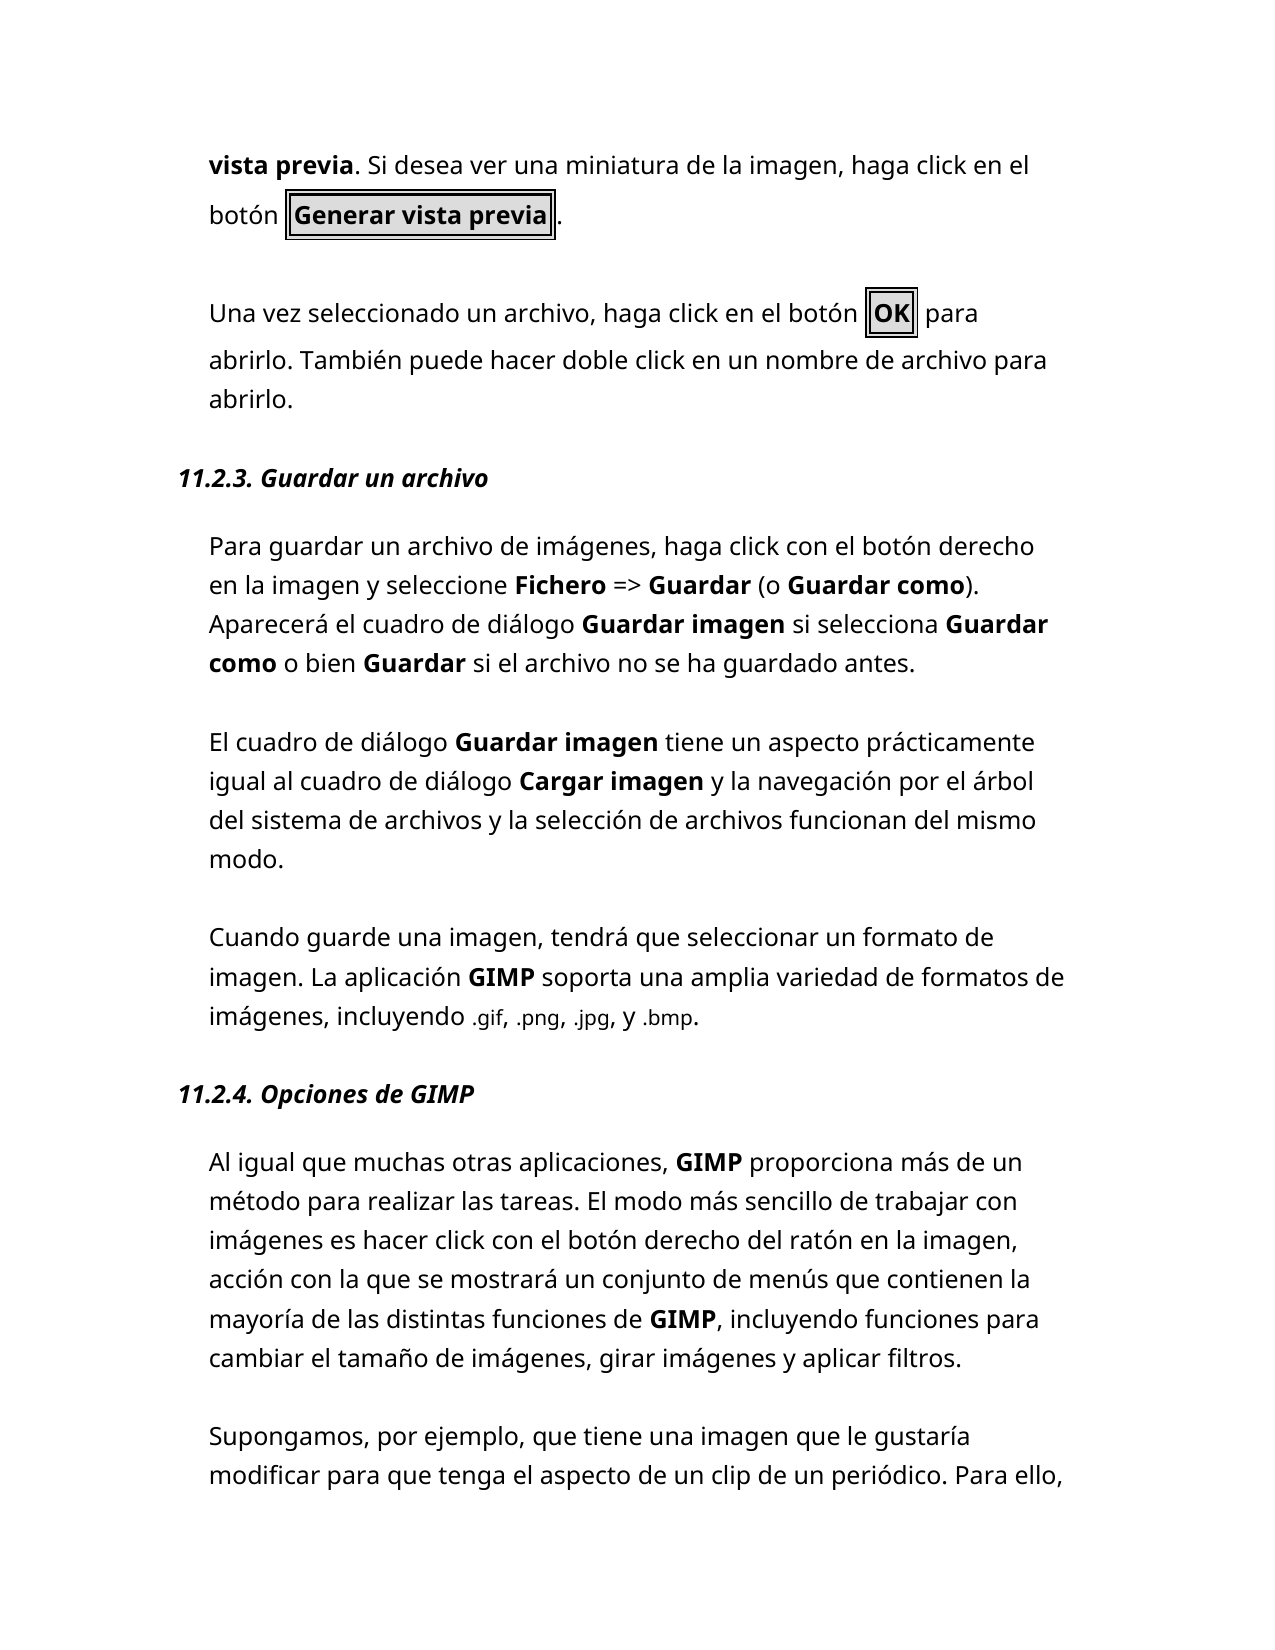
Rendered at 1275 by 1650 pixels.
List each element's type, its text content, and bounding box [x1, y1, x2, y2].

text El cuadro de diálogo Guardar imagen tiene un aspecto prácticamente igual al cuadro de diálogo Cargar imagen y la navegación por el árbol del sistema de archivos y la selección de archivos funcionan del mismo modo. [208, 724, 1067, 876]
text Una vez seleccionado un archivo, haga click en el botón OK para abrirlo. También puede hacer doble click en un nombre de archivo para abrirlo. [208, 287, 1067, 416]
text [208, 148, 1067, 240]
subtitle 11.2.4. Opciones de GIMP [177, 1077, 1098, 1111]
text Cuando guarde una imagen, tendrá que seleccionar un formato de imagen. La aplicación GIMP soporta una amplia variedad de formatos de imágenes, incluyendo .gif, .png, .jpg, y .bmp. [208, 920, 1067, 1032]
text Al igual que muchas otras aplicaciones, GIMP proporciona más de un método para realizar las tareas. El modo más sencillo de trabajar con imágenes es hacer click con el botón derecho del ratón en la imagen, acción con la que se mostrará un conjunto de menús que contienen la mayoría de las distintas funciones de GIMP, incluyendo funciones para cambiar el tamaño de imágenes, girar imágenes y aplicar filtros. [208, 1145, 1067, 1374]
subtitle 11.2.3. Guardar un archivo [177, 461, 1098, 494]
text Para guardar un archivo de imágenes, haga click con el botón derecho en la imagen y seleccione Fichero => Guardar (o Guardar como). Aparecerá el cuadro de diálogo Guardar imagen si selecciona Guardar como o bien Guardar si el archivo no se ha guardado antes. [208, 528, 1067, 680]
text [208, 1419, 1067, 1492]
